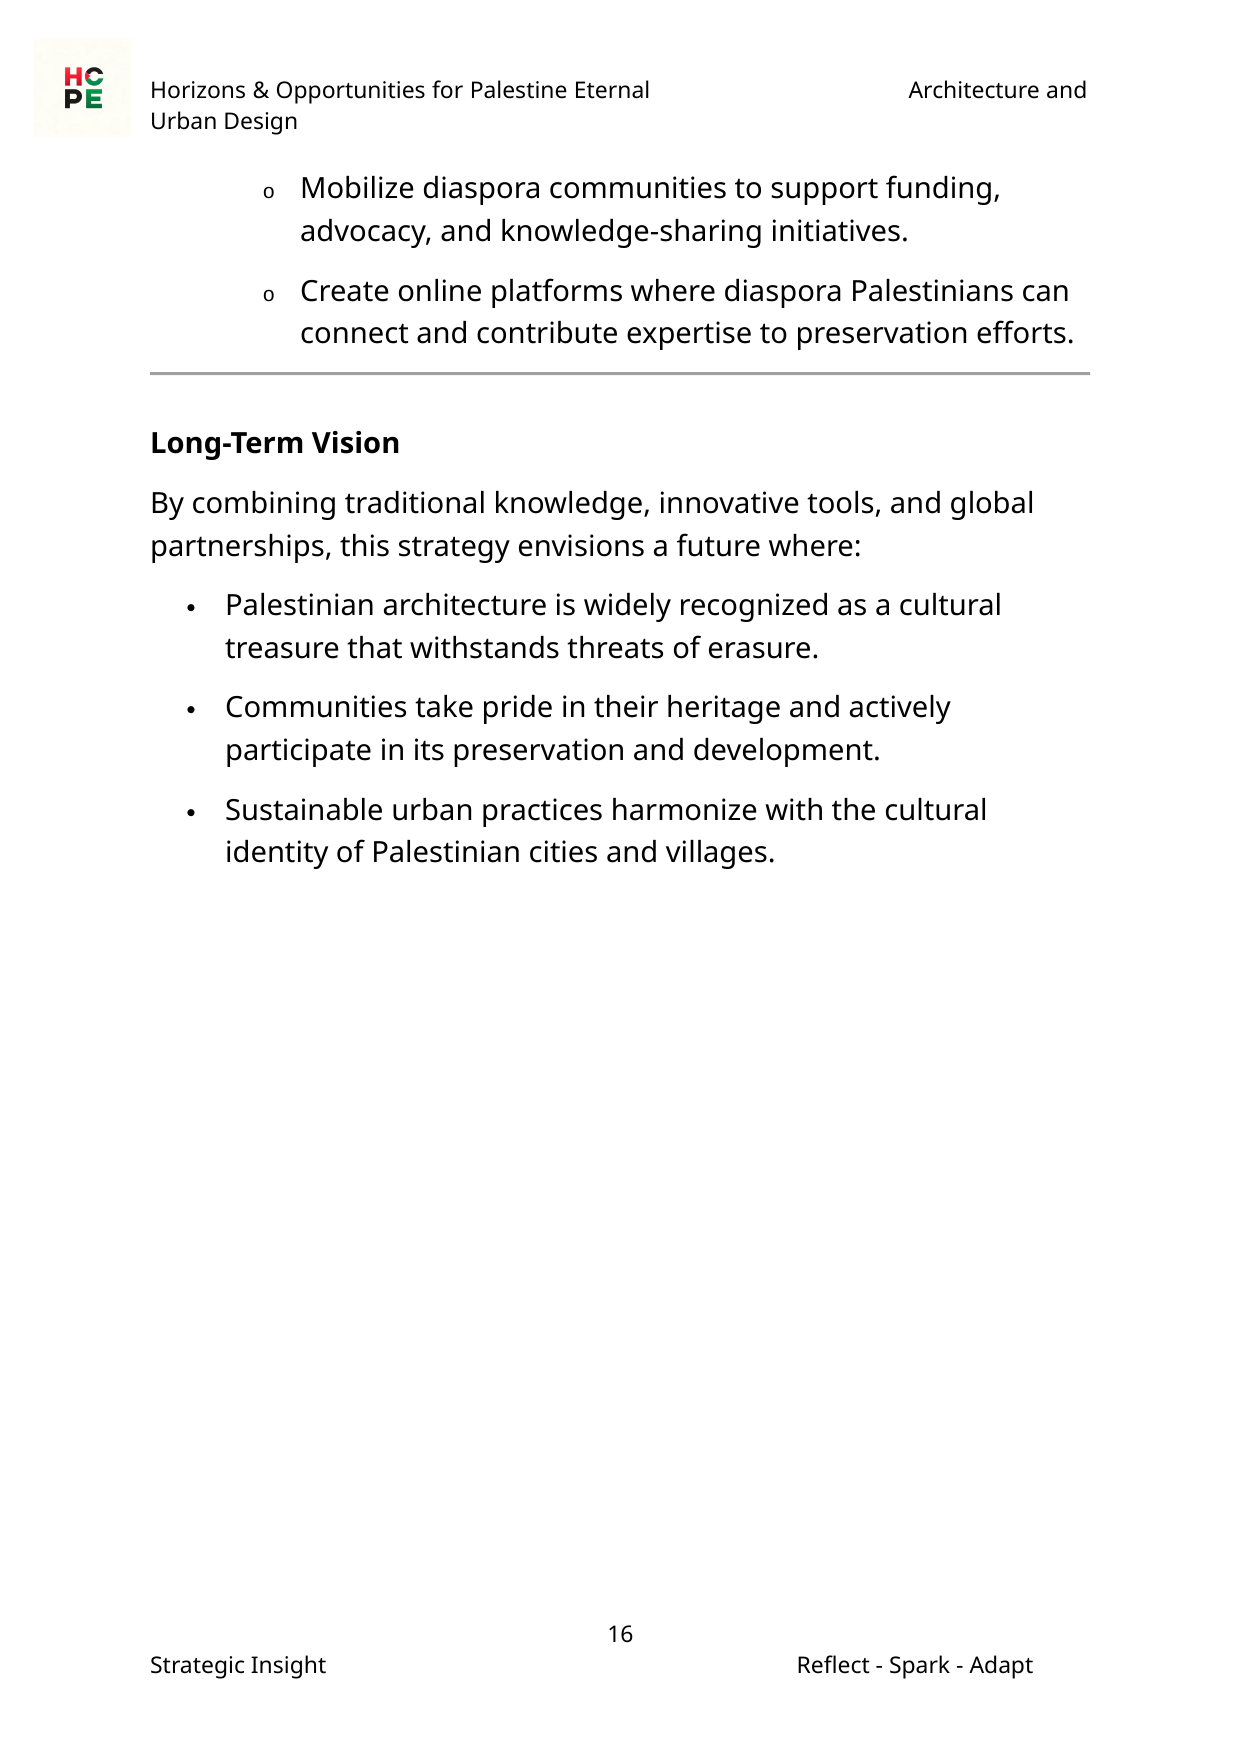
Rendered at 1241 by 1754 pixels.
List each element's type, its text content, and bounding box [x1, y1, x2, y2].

list Mobilize diaspora communities to support funding, advocacy, and knowledge-sharing initiatives. [262, 167, 1090, 250]
list Create online platforms where diaspora Palestinians can connect and contribute expertise to preservation efforts. [262, 270, 1090, 352]
text By combining traditional knowledge, innovative tools, and global partnerships, this strategy envisions a future where: [150, 482, 1090, 564]
list Communities take pride in their heritage and actively participate in its preservation and development. [187, 687, 1090, 769]
list Palestinian architecture is widely recognized as a cultural treasure that withstands threats of erasure. [187, 584, 1090, 667]
text Long-Term Vision [150, 422, 1090, 462]
list Sustainable urban practices harmonize with the cultural identity of Palestinian cities and villages. [187, 789, 1090, 871]
picture [33, 38, 132, 137]
